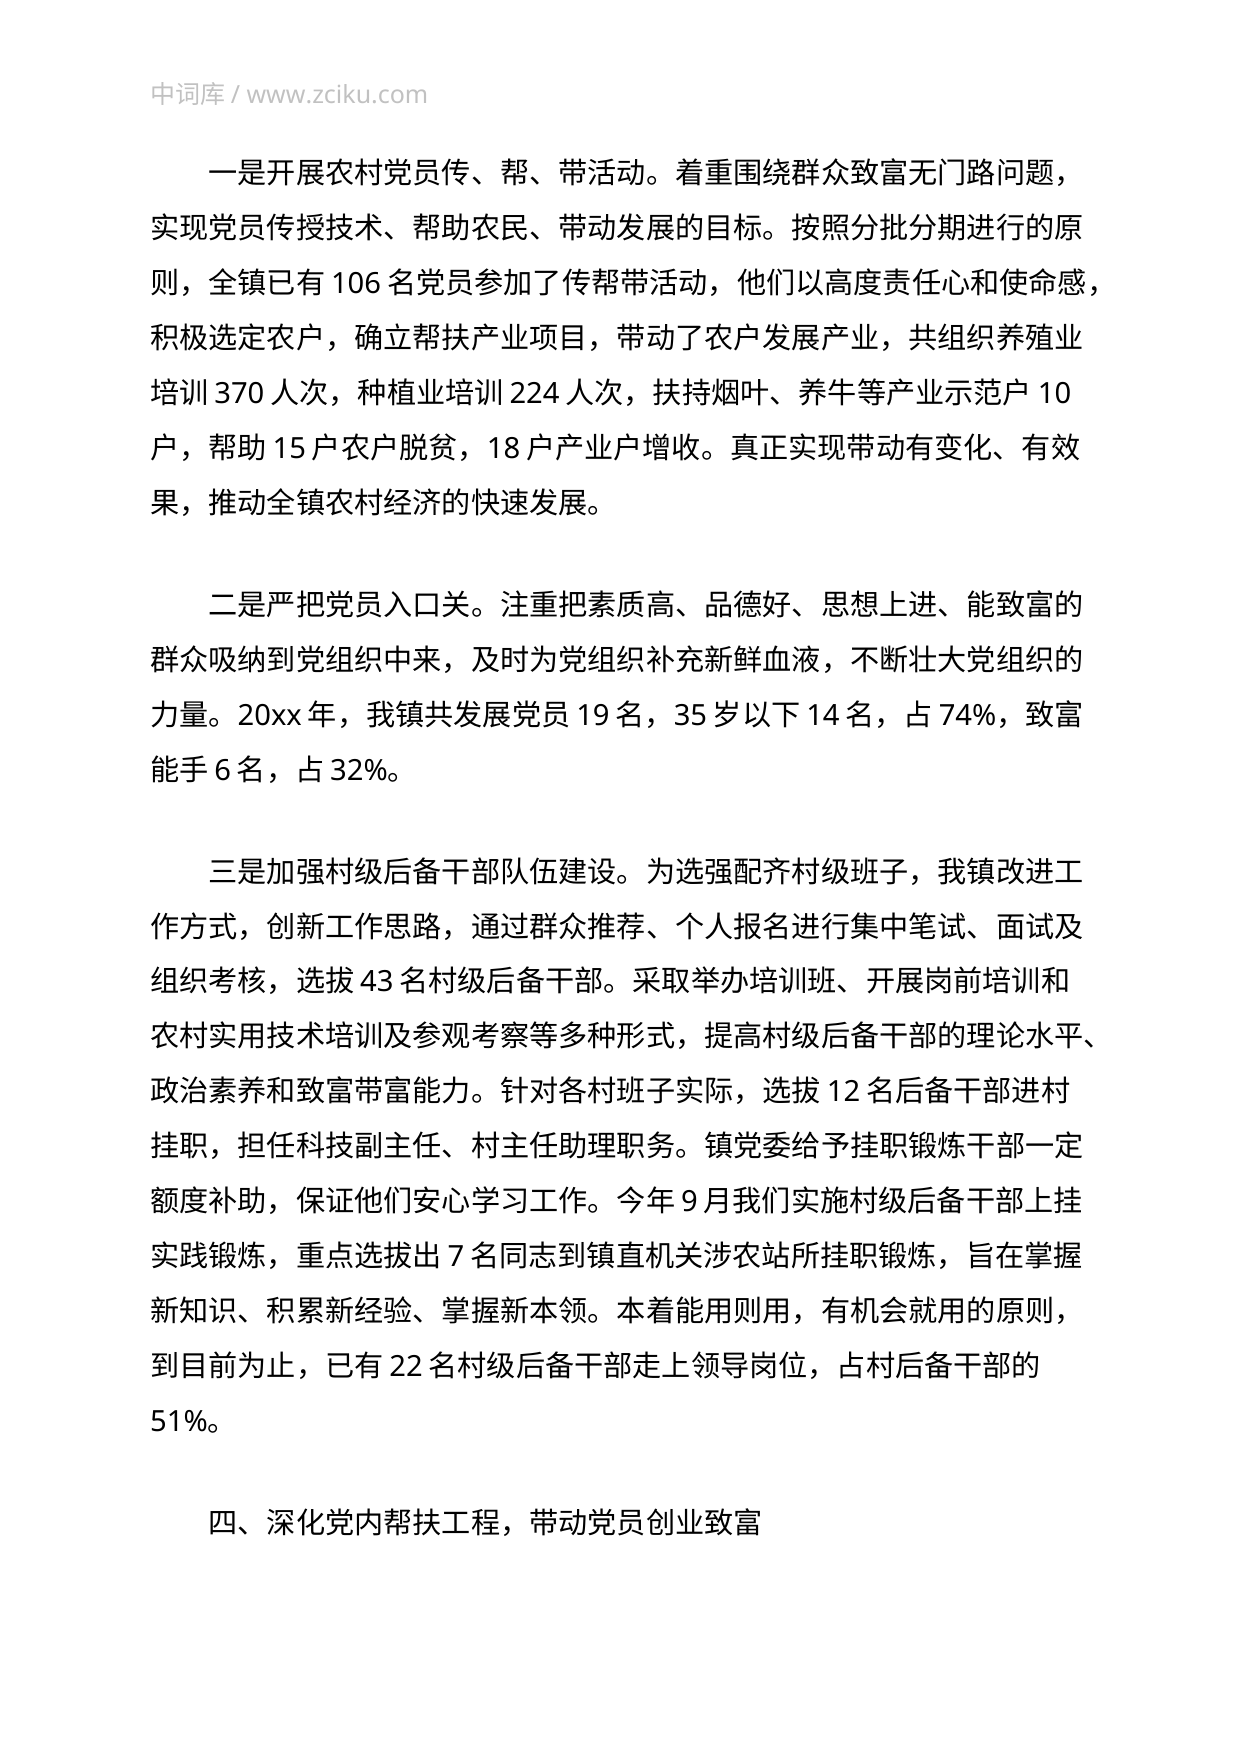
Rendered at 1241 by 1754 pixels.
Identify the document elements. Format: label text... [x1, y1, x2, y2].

text 一是开展农村党员传、帮、带活动。着重围绕群众致富无门路问题，实现党员传授技术、帮助农民、带动发展的目标。按照分批分期进行的原则，全镇已有106名党员参加了传帮带活动，他们以高度责任心和使命感，积极选定农户，确立帮扶产业项目，带动了农户发展产业，共组织养殖业培训370人次，种植业培训224人次，扶持烟叶、养牛等产业示范户10户，帮助15户农户脱贫，18户产业户增收。真正实现带动有变化、有效果，推动全镇农村经济的快速发展。 [150, 150, 1090, 522]
text 二是严把党员入口关。注重把素质高、品德好、思想上进、能致富的群众吸纳到党组织中来，及时为党组织补充新鲜血液，不断壮大党组织的力量。20xx年，我镇共发展党员19名，35岁以下14名，占74%，致富能手6名，占32%。 [150, 581, 1090, 789]
text 三是加强村级后备干部队伍建设。为选强配齐村级班子，我镇改进工作方式，创新工作思路，通过群众推荐、个人报名进行集中笔试、面试及组织考核，选拔43名村级后备干部。采取举办培训班、开展岗前培训和农村实用技术培训及参观考察等多种形式，提高村级后备干部的理论水平、政治素养和致富带富能力。针对各村班子实际，选拔12名后备干部进村挂职，担任科技副主任、村主任助理职务。镇党委给予挂职锻炼干部一定额度补助，保证他们安心学习工作。今年9月我们实施村级后备干部上挂实践锻炼，重点选拔出7名同志到镇直机关涉农站所挂职锻炼，旨在掌握新知识、积累新经验、掌握新本领。本着能用则用，有机会就用的原则，到目前为止，已有22名村级后备干部走上领导岗位，占村后备干部的51%。 [150, 848, 1090, 1440]
text 四、深化党内帮扶工程，带动党员创业致富 [150, 1500, 1090, 1542]
